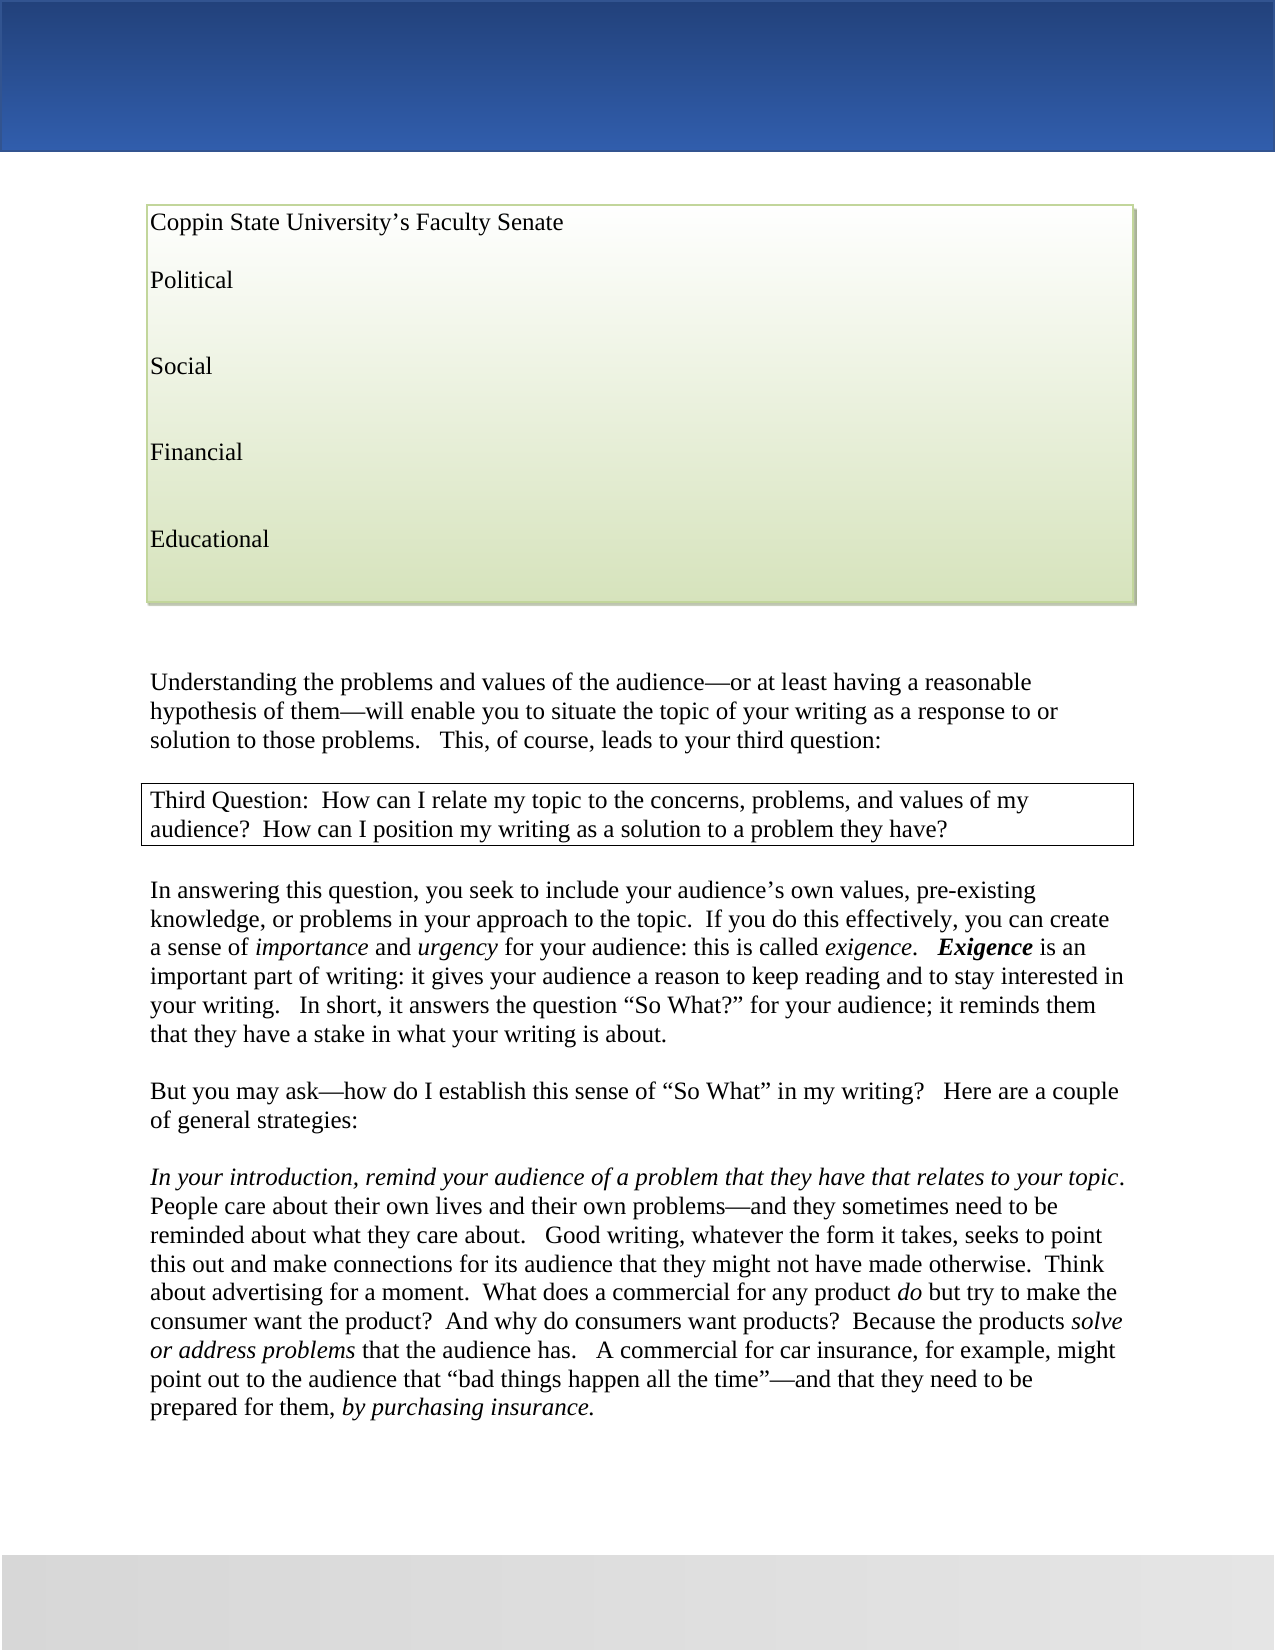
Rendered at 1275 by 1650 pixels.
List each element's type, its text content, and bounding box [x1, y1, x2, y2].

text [150, 1162, 1125, 1479]
text In answering this question, you seek to include your audience’s own values, pre-existing knowledge, or problems in your approach to the topic. If you do this effectively, you can create a sense of importance and urgency for your audience: this is called exigence. Exigence is an important part of writing: it gives your audience a reason to keep reading and to stay interested in your writing. In short, it answers the question “So What?” for your audience; it reminds them that they have a stake in what your writing is about. [150, 875, 1125, 1047]
text But you may ask—how do I establish this sense of “So What” in my writing? Here are a couple of general strategies: [150, 1076, 1125, 1134]
text Understanding the problems and values of the audience—or at least having a reasonable hypothesis of them—will enable you to situate the topic of your writing as a response to or solution to those problems. This, of course, leads to your third question: [150, 667, 1125, 754]
text Political [150, 265, 1125, 294]
text Social [150, 351, 1125, 380]
text Coppin State University’s Faculty Senate [150, 150, 1125, 236]
text Financial [150, 437, 1125, 466]
text Educational [150, 524, 1125, 552]
text Third Question: How can I relate my topic to the concerns, problems, and values of my audience? How can I position my writing as a solution to a problem they have? [142, 784, 1133, 845]
